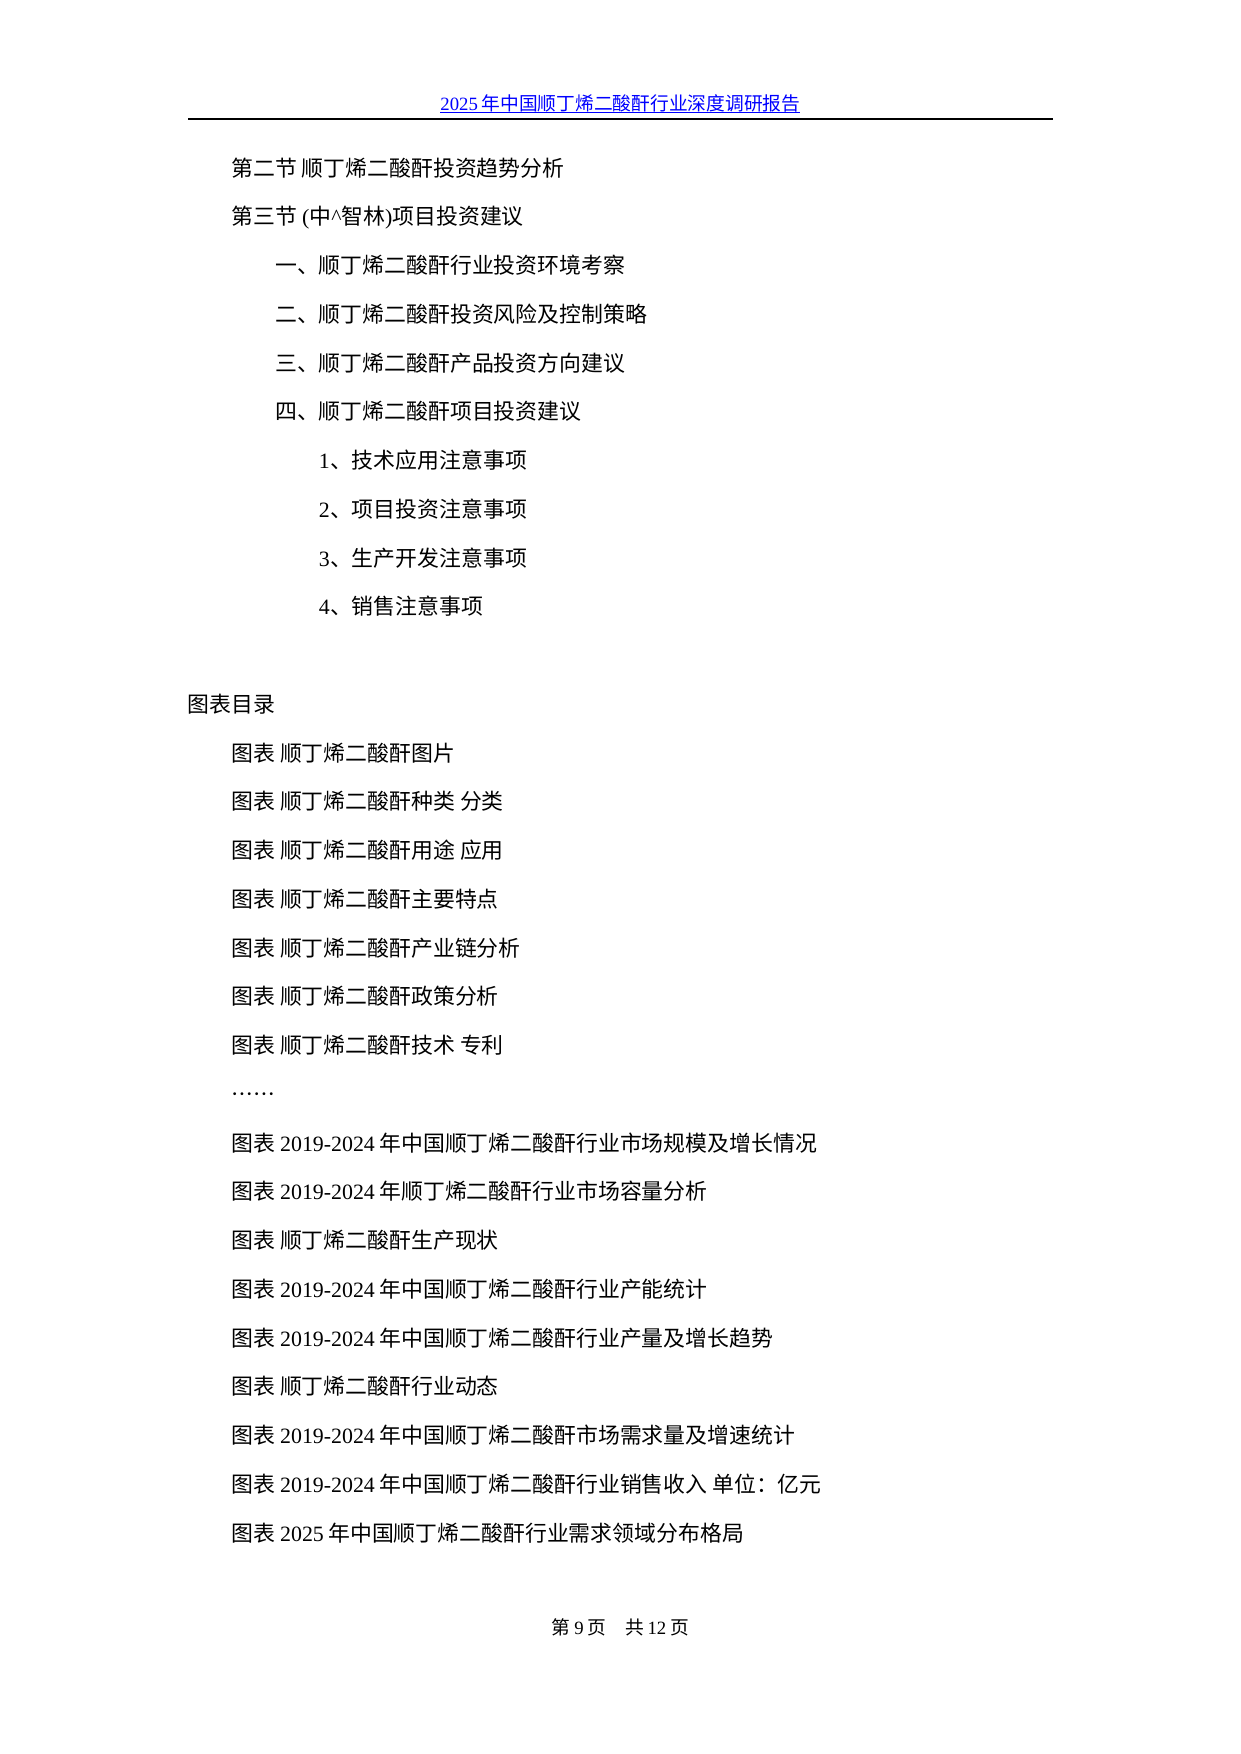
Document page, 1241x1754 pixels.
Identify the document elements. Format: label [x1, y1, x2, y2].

text [187, 150, 1053, 1548]
